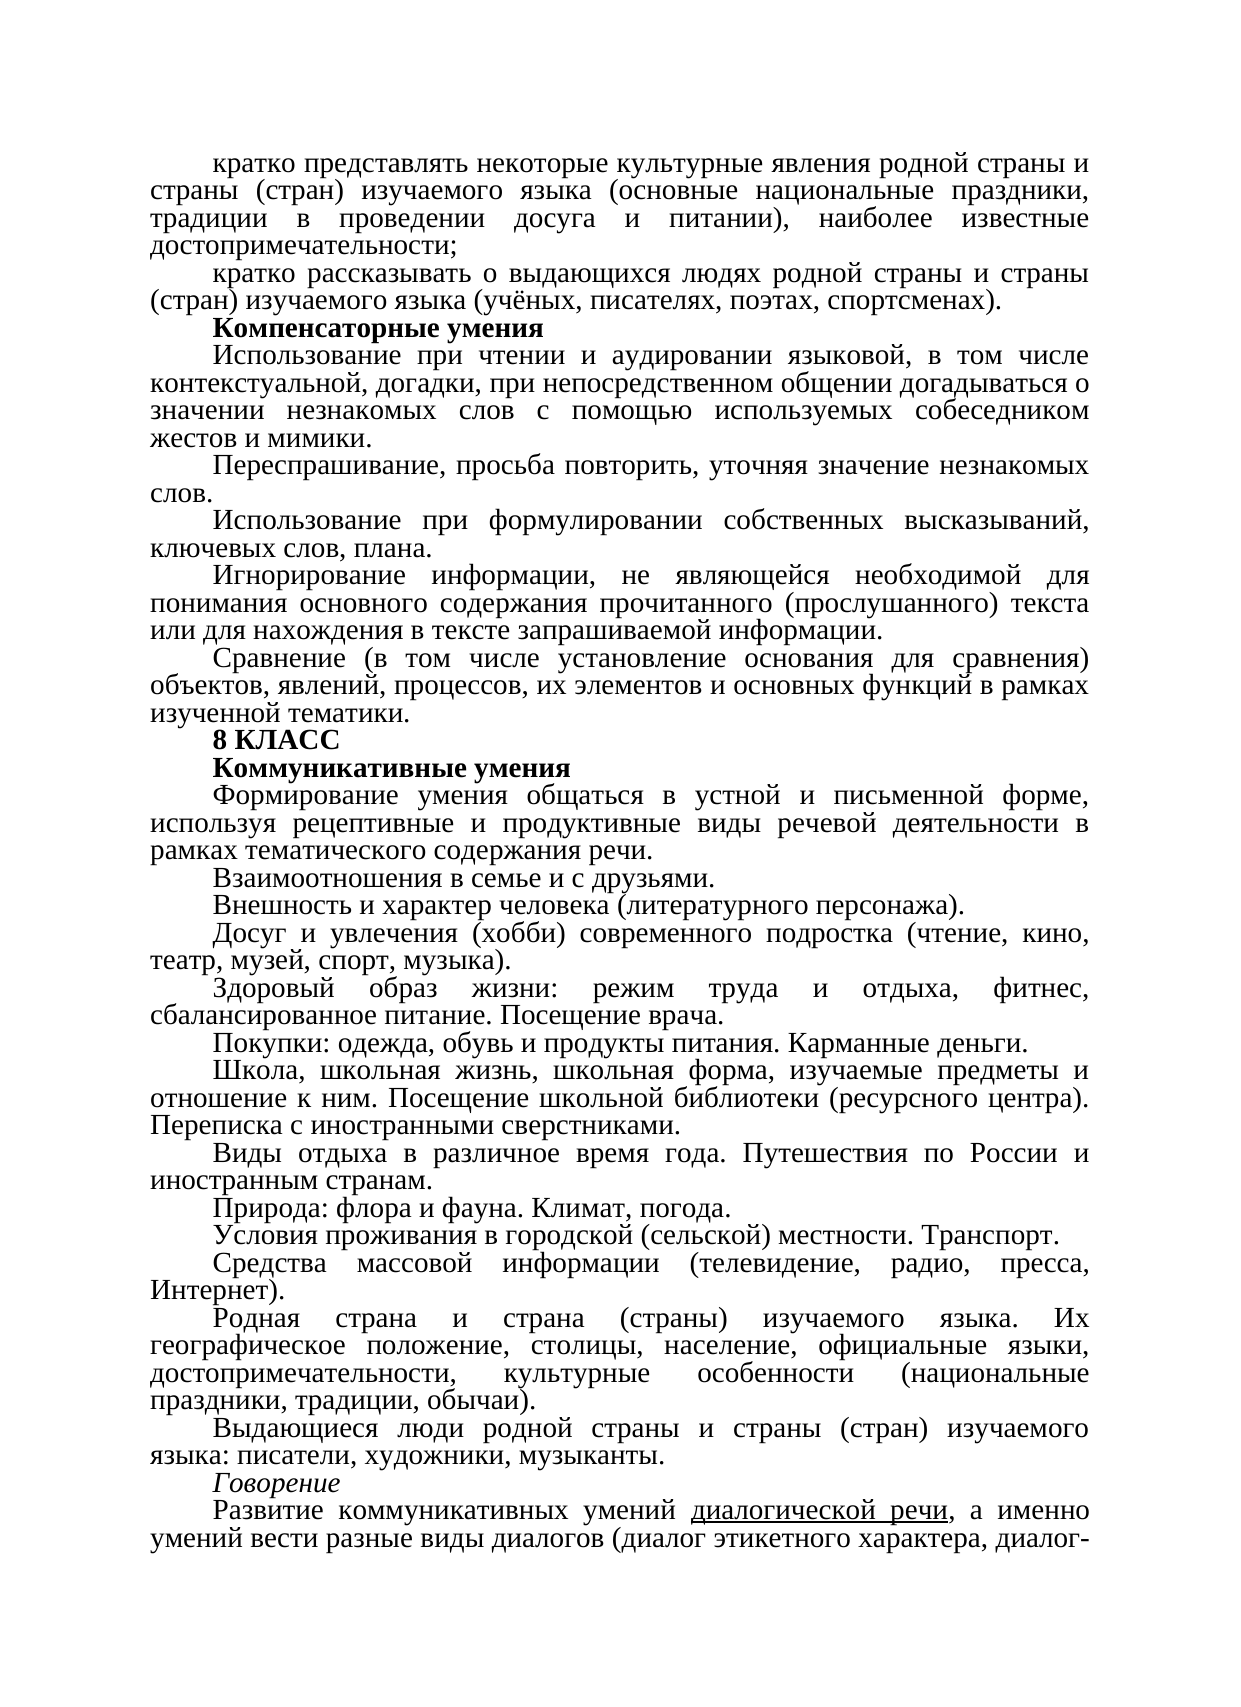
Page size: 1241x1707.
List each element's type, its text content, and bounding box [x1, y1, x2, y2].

text Средства массовой информации (телевидение, радио, пресса, Интернет). [150, 1250, 1090, 1305]
text Выдающиеся люди родной страны и страны (стран) изучаемого языка: писатели, художники, музыканты. [150, 1415, 1090, 1470]
text Виды отдыха в различное время года. Путешествия по России и иностранным странам. [150, 1140, 1090, 1195]
text Здоровый образ жизни: режим труда и отдыха, фитнес, сбалансированное питание. Посещение врача. [150, 975, 1090, 1030]
text Родная страна и страна (страны) изучаемого языка. Их географическое положение, столицы, население, официальные языки, достопримечательности, культурные особенности (национальные праздники, традиции, обычаи). [150, 1305, 1090, 1415]
text кратко представлять некоторые культурные явления родной страны и страны (стран) изучаемого языка (основные национальные праздники, традиции в проведении досуга и питании), наиболее известные достопримечательности; [150, 150, 1090, 260]
text 8 КЛАСС [150, 727, 1090, 755]
text Досуг и увлечения (хобби) современного подростка (чтение, кино, театр, музей, спорт, музыка). [150, 920, 1090, 975]
text Условия проживания в городской (сельской) местности. Транспорт. [150, 1222, 1090, 1250]
text Внешность и характер человека (литературного персонажа). [150, 892, 1090, 920]
text Природа: флора и фауна. Климат, погода. [150, 1195, 1090, 1222]
text Говорение [150, 1470, 1090, 1497]
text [150, 1497, 1090, 1552]
text Формирование умения общаться в устной и письменной форме, используя рецептивные и продуктивные виды речевой деятельности в рамках тематического содержания речи. [150, 782, 1090, 865]
text Коммуникативные умения [150, 755, 1090, 782]
text Использование при формулировании собственных высказываний, ключевых слов, плана. [150, 507, 1090, 562]
text Школа, школьная жизнь, школьная форма, изучаемые предметы и отношение к ним. Посещение школьной библиотеки (ресурсного центра). Переписка с иностранными сверстниками. [150, 1057, 1090, 1140]
text Игнорирование информации, не являющейся необходимой для понимания основного содержания прочитанного (прослушанного) текста или для нахождения в тексте запрашиваемой информации. [150, 562, 1090, 645]
text Использование при чтении и аудировании языковой, в том числе контекстуальной, догадки, при непосредственном общении догадываться о значении незнакомых слов с помощью используемых собеседником жестов и мимики. [150, 342, 1090, 452]
text Сравнение (в том числе установление основания для сравнения) объектов, явлений, процессов, их элементов и основных функций в рамках изученной тематики. [150, 645, 1090, 727]
text кратко рассказывать о выдающихся людях родной страны и страны (стран) изучаемого языка (учёных, писателях, поэтах, спортсменах). [150, 260, 1090, 315]
text Переспрашивание, просьба повторить, уточняя значение незнакомых слов. [150, 452, 1090, 507]
text Взаимоотношения в семье и с друзьями. [150, 865, 1090, 892]
text Покупки: одежда, обувь и продукты питания. Карманные деньги. [150, 1030, 1090, 1057]
text Компенсаторные умения [150, 315, 1090, 342]
